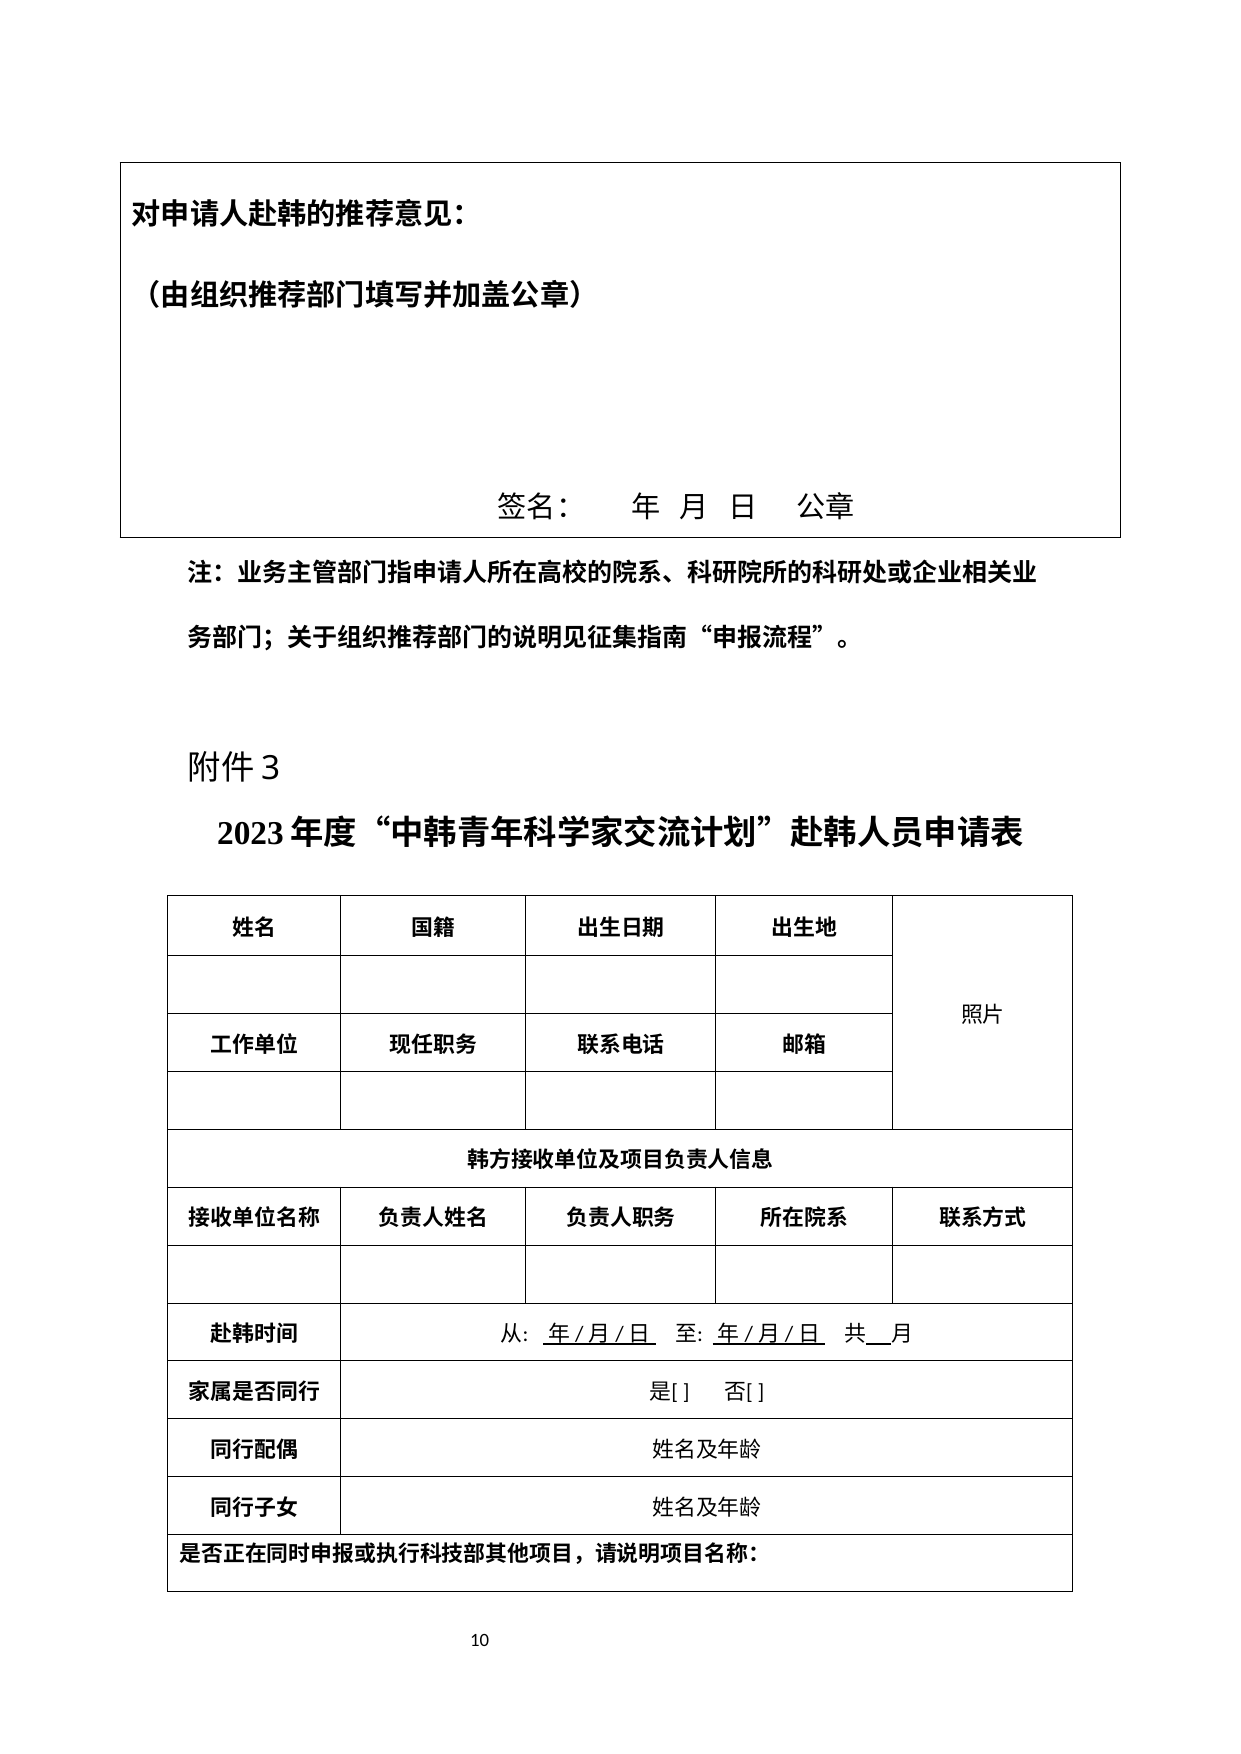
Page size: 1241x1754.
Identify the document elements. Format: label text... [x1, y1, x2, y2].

table_cell 是[ ] 否[ ] [341, 1361, 1072, 1418]
table_header 照片 [893, 896, 1072, 1129]
table_cell [526, 1246, 715, 1302]
table_cell 邮箱 [716, 1014, 892, 1071]
table_cell 赴韩时间 [168, 1304, 340, 1360]
table_cell [168, 956, 340, 1013]
table_cell 联系电话 [526, 1014, 715, 1071]
table_cell 姓名及年龄 [341, 1477, 1072, 1534]
table_cell 韩方接收单位及项目负责人信息 [168, 1130, 1072, 1187]
table_cell 从: 年 / 月 / 日 至: 年 / 月 / 日 共 月 [341, 1304, 1072, 1360]
table_cell [893, 1246, 1072, 1302]
table_header 出生日期 [526, 896, 715, 955]
table_cell 联系方式 [893, 1188, 1072, 1244]
table_cell 现任职务 [341, 1014, 525, 1071]
table_cell [341, 1246, 525, 1302]
table_cell 接收单位名称 [168, 1188, 340, 1244]
table_cell [341, 956, 525, 1013]
table_cell [526, 1072, 715, 1129]
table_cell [168, 1535, 1072, 1591]
table_header 国籍 [341, 896, 525, 955]
table_header 姓名 [168, 896, 340, 955]
table_cell [526, 956, 715, 1013]
table_cell [716, 1246, 892, 1302]
table_cell 所在院系 [716, 1188, 892, 1244]
text 附件3 [187, 733, 1053, 798]
table_cell 负责人姓名 [341, 1188, 525, 1244]
table_cell [168, 1072, 340, 1129]
table_cell [716, 956, 892, 1013]
table_cell [716, 1072, 892, 1129]
table_cell 同行配偶 [168, 1419, 340, 1476]
table_cell [341, 1072, 525, 1129]
table_cell [168, 1246, 340, 1302]
table_cell 对申请人赴韩的推荐意见： （由组织推荐部门填写并加盖公章） 签名： 年 月 日 公章 [121, 163, 1120, 537]
table_cell 家属是否同行 [168, 1361, 340, 1418]
text 注：业务主管部门指申请人所在高校的院系、科研院所的科研处或企业相关业务部门；关于组织推荐部门的说明见征集指南“申报流程”。 [187, 538, 1053, 668]
table_cell 工作单位 [168, 1014, 340, 1071]
text 2023年度“中韩青年科学家交流计划”赴韩人员申请表 [187, 798, 1053, 863]
table_cell 负责人职务 [526, 1188, 715, 1244]
table_cell 姓名及年龄 [341, 1419, 1072, 1476]
table_header 出生地 [716, 896, 892, 955]
table_cell 同行子女 [168, 1477, 340, 1534]
